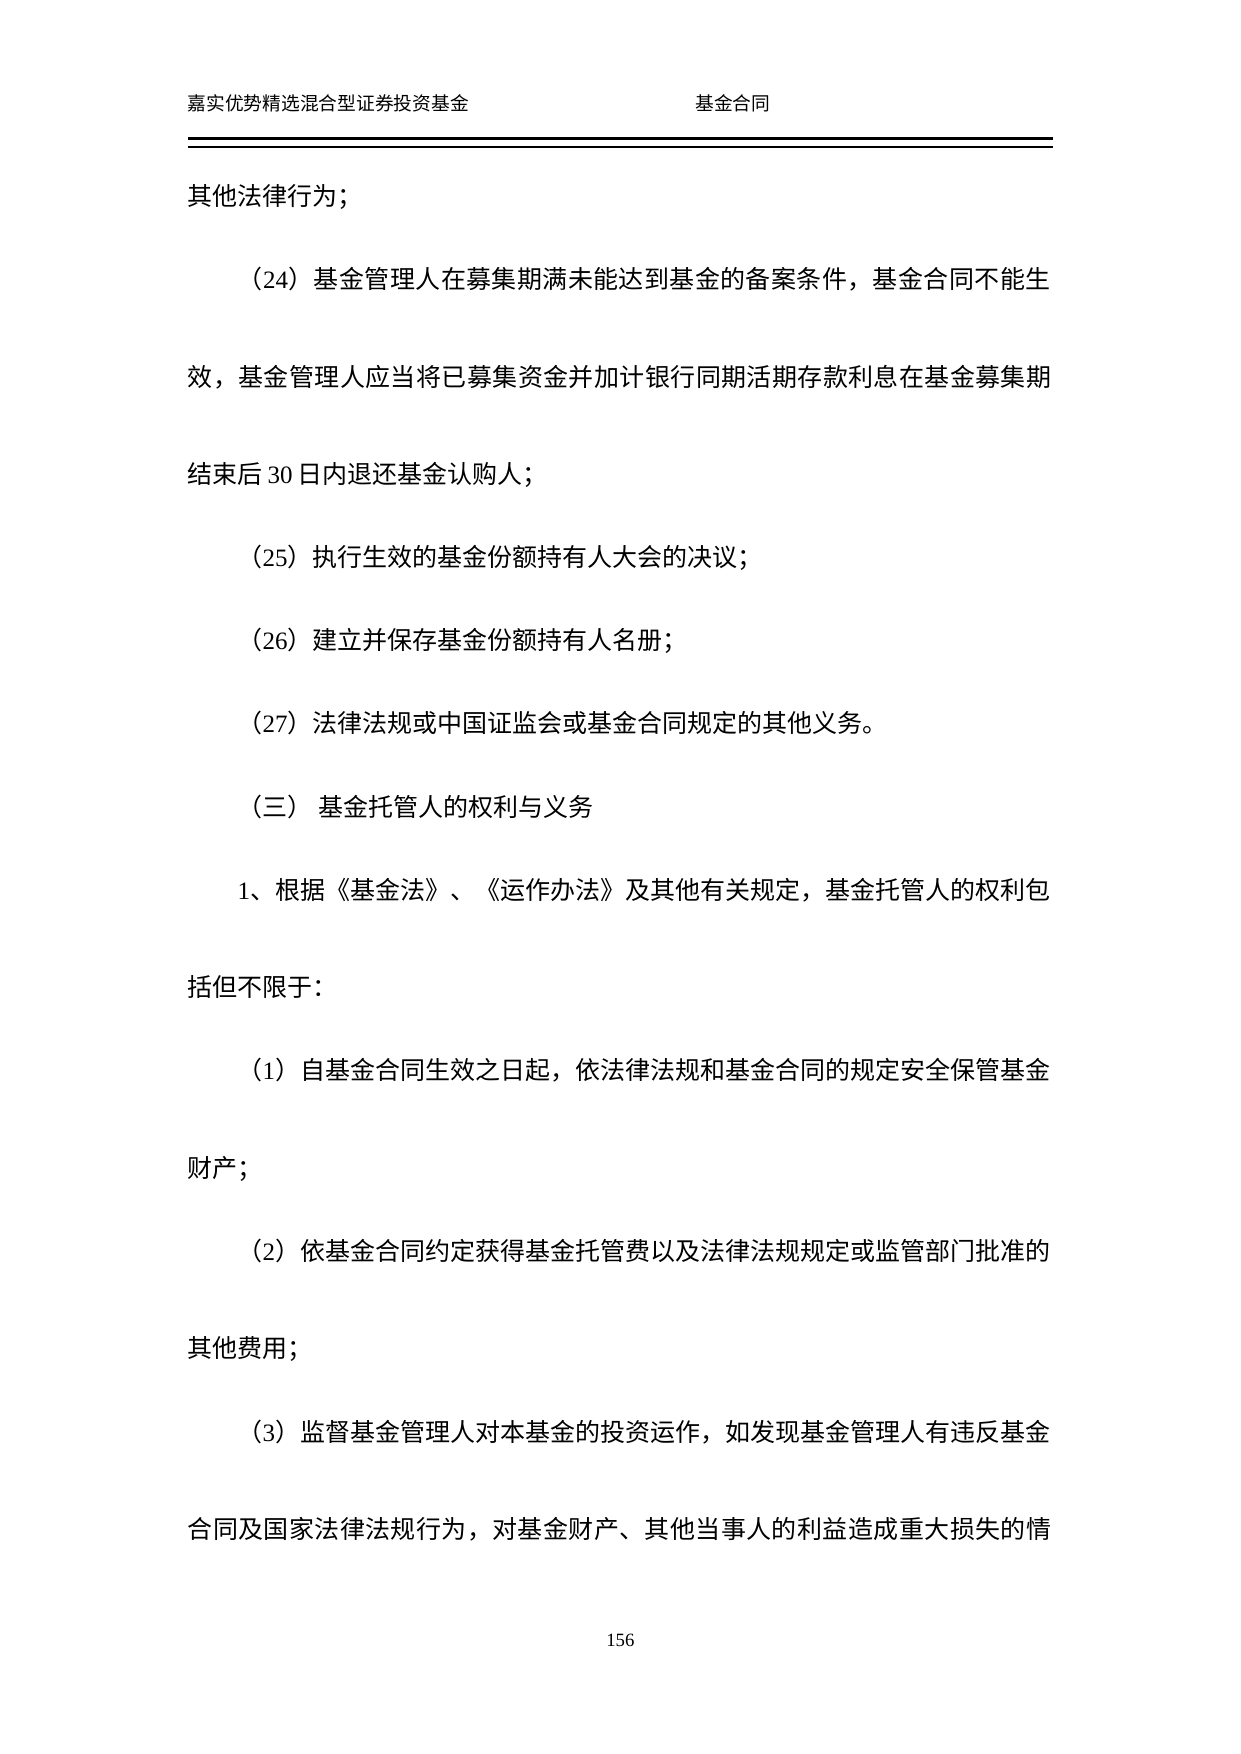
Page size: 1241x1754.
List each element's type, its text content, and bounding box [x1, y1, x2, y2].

text （三） 基金托管人的权利与义务 [187, 773, 1053, 838]
text （2）依基金合同约定获得基金托管费以及法律法规规定或监管部门批准的其他费用； [187, 1217, 1053, 1379]
text （25）执行生效的基金份额持有人大会的决议； [187, 523, 1053, 588]
text 1、根据《基金法》、《运作办法》及其他有关规定，基金托管人的权利包括但不限于： [187, 856, 1053, 1018]
text （24）基金管理人在募集期满未能达到基金的备案条件，基金合同不能生效，基金管理人应当将已募集资金并加计银行同期活期存款利息在基金募集期结束后30日内退还基金认购人； [187, 245, 1053, 505]
text （26）建立并保存基金份额持有人名册； [187, 606, 1053, 671]
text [187, 1398, 1053, 1560]
text （27）法律法规或中国证监会或基金合同规定的其他义务。 [187, 689, 1053, 754]
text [187, 162, 1053, 227]
text （1）自基金合同生效之日起，依法律法规和基金合同的规定安全保管基金财产； [187, 1036, 1053, 1199]
